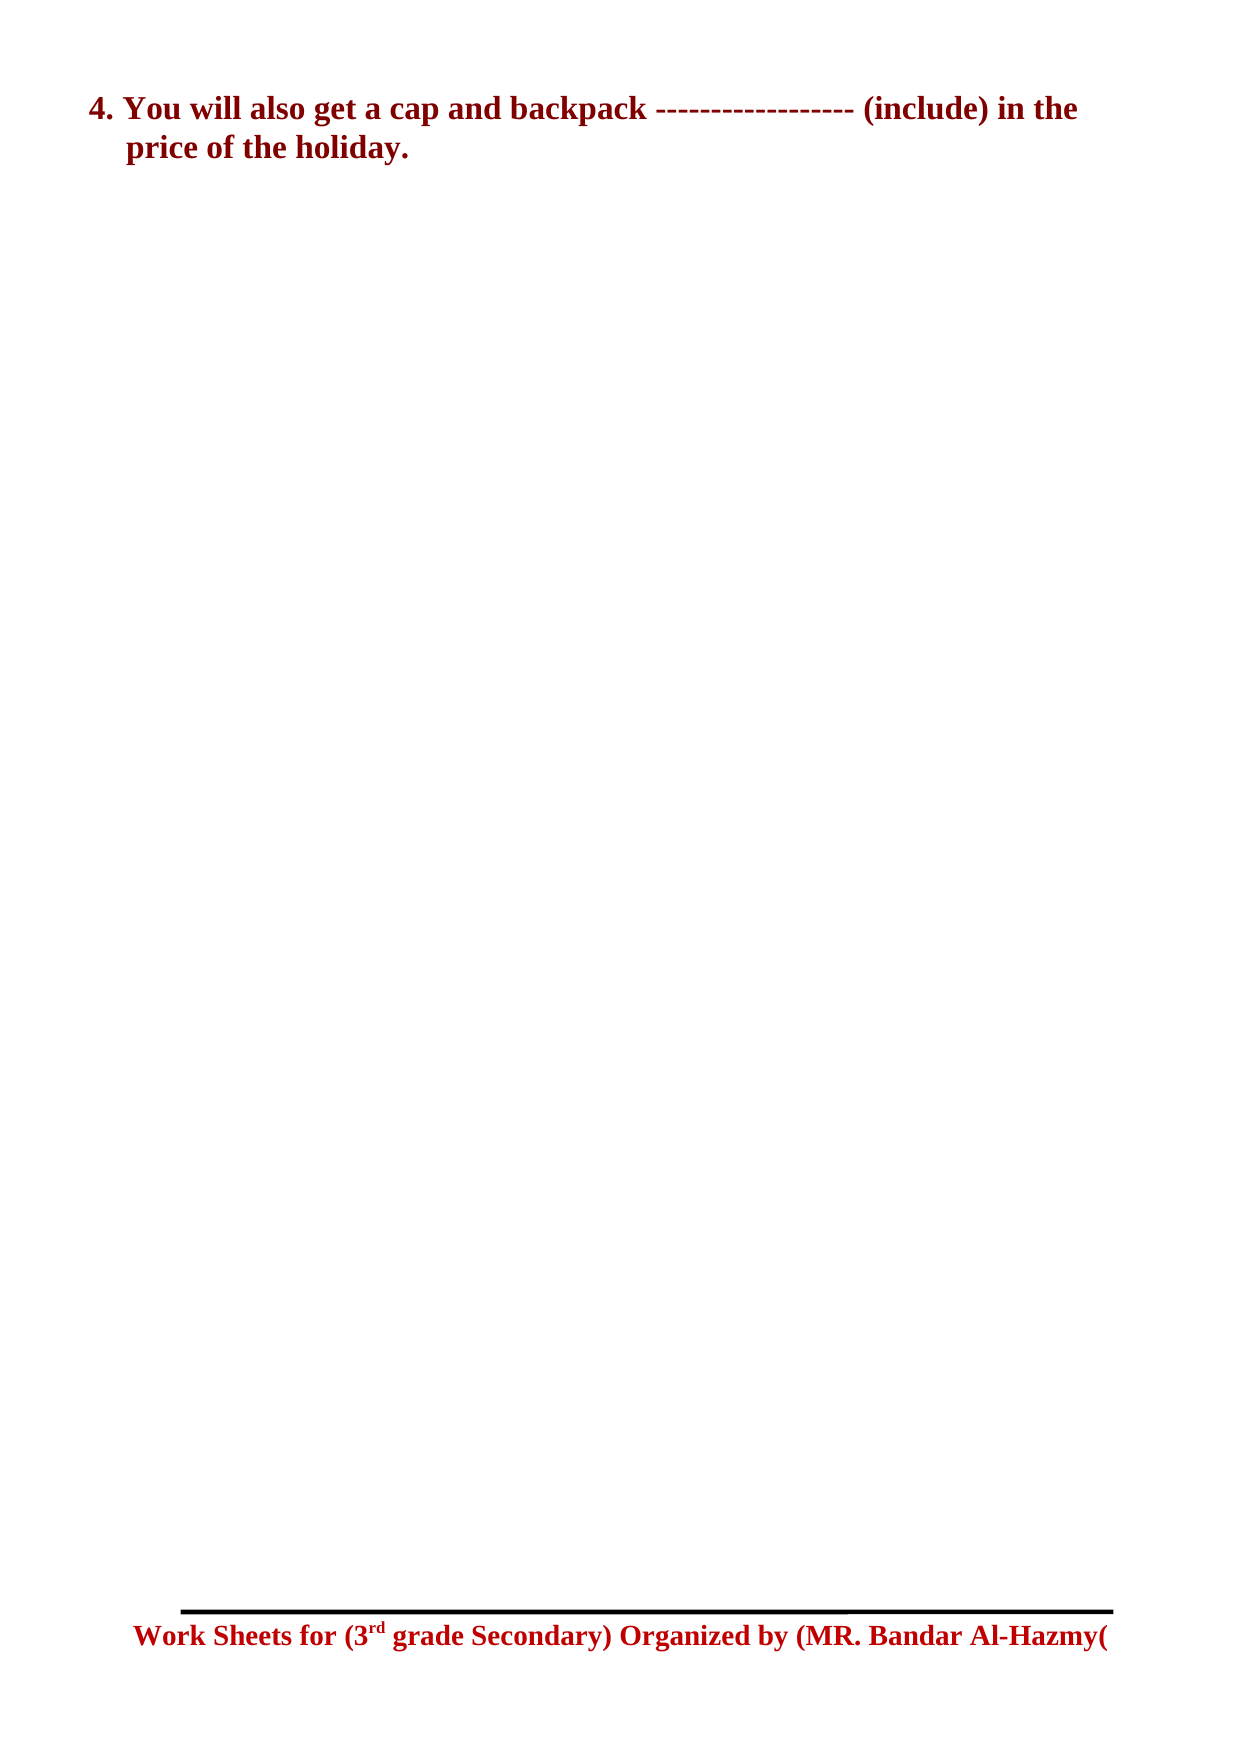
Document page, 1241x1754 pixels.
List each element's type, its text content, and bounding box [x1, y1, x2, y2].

list You will also get a cap and backpack ------------------ (include) in the price of the holiday. [89, 89, 1152, 165]
